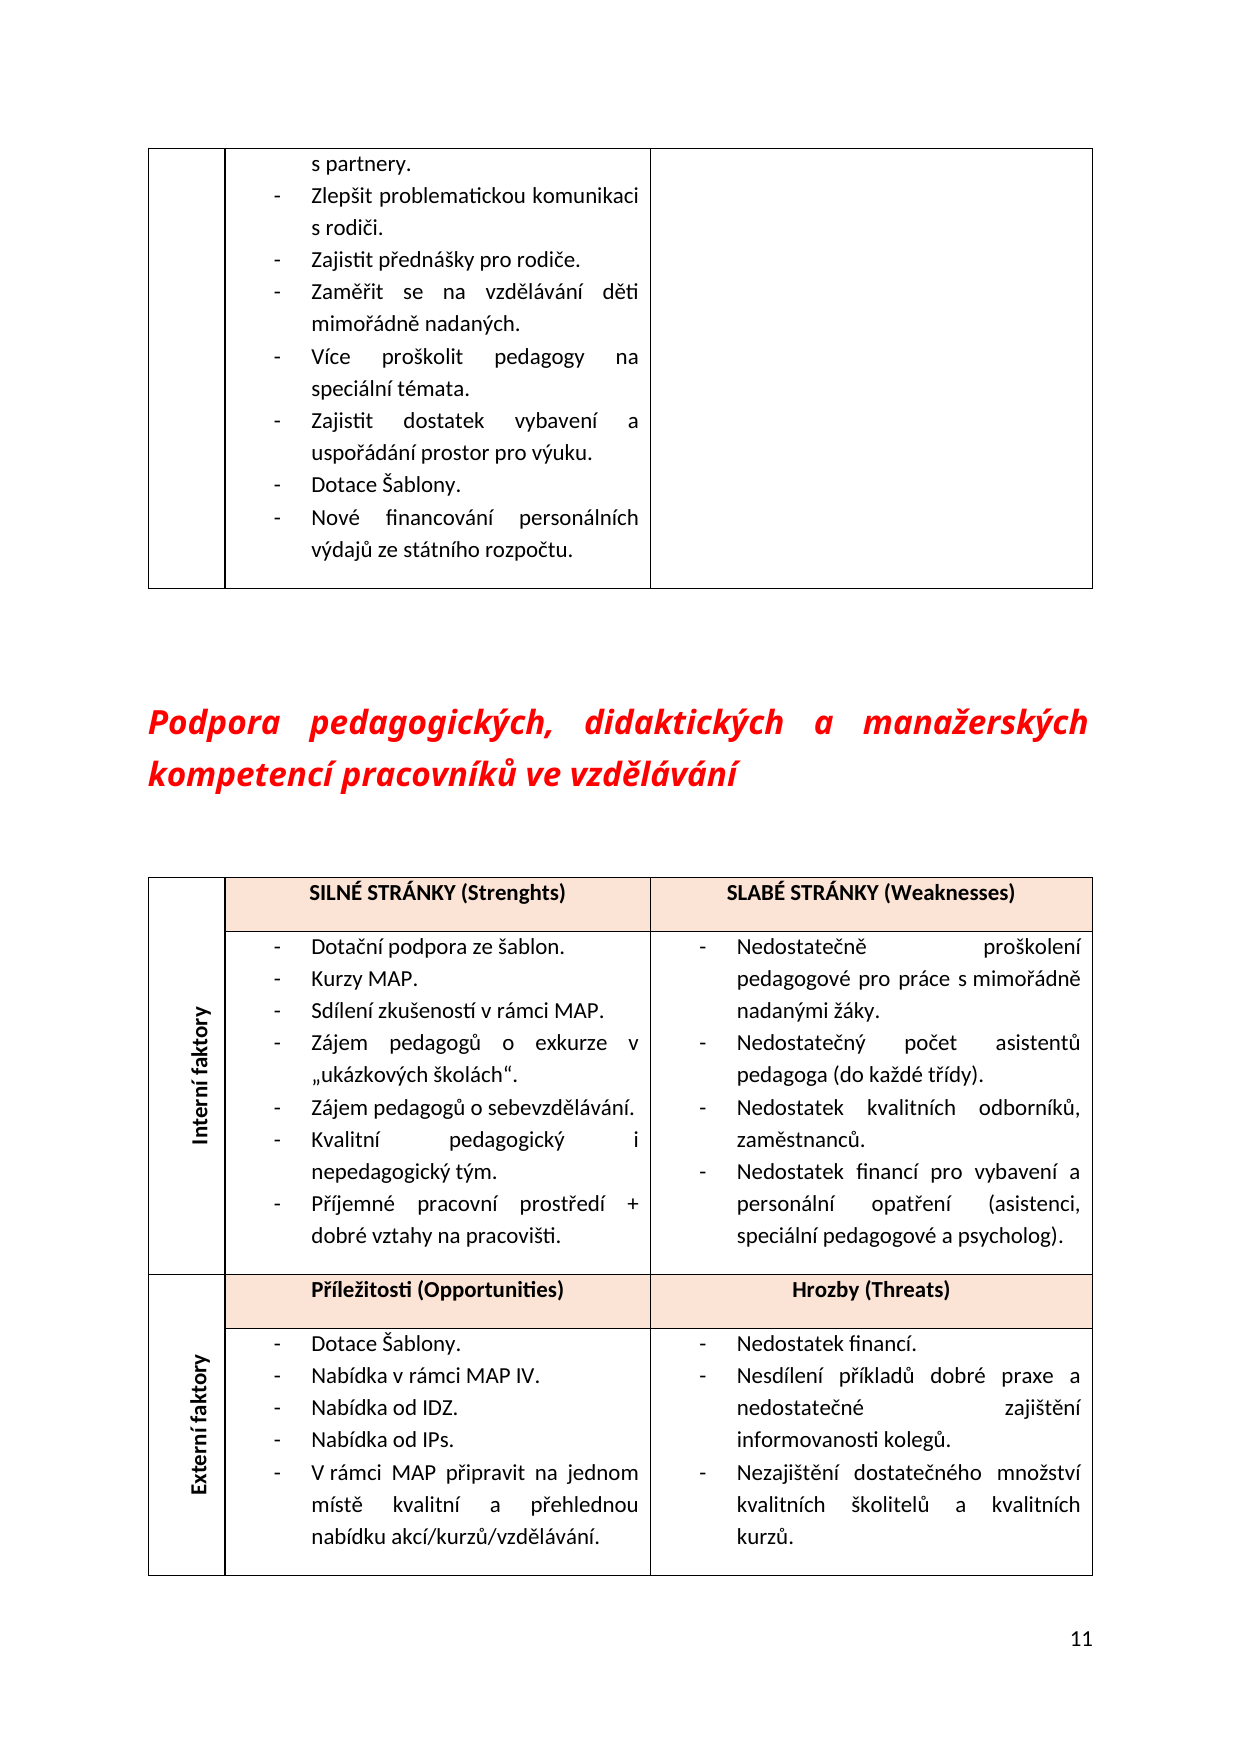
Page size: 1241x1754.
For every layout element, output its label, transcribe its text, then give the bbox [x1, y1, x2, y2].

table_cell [651, 149, 1092, 588]
table_header SILNÉ STRÁNKY (Strenghts) [226, 878, 650, 931]
table_header SLABÉ STRÁNKY (Weaknesses) [651, 878, 1092, 931]
table_cell Dotační podpora ze šablon. Kurzy MAP. Sdílení zkušeností v rámci MAP. Zájem pedagogů o exkurze v „ukázkových školách“. Zájem pedagogů o sebevzdělávání. Kvalitní pedagogický i nepedagogický tým. Příjemné pracovní prostředí + dobré vztahy na pracovišti. [226, 932, 650, 1274]
table_cell Příležitosti (Opportunities) [226, 1275, 650, 1328]
table_header Interní faktory [149, 878, 224, 1274]
table_cell Externí faktory [149, 1275, 224, 1575]
table_cell Nedostatečně proškolení pedagogové pro práce s mimořádně nadanými žáky. Nedostatečný počet asistentů pedagoga (do každé třídy). Nedostatek kvalitních odborníků, zaměstnanců. Nedostatek financí pro vybavení a personální opatření (asistenci, speciální pedagogové a psycholog). [651, 932, 1092, 1274]
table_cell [226, 149, 650, 588]
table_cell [651, 1329, 1092, 1575]
table_cell Hrozby (Threats) [651, 1275, 1092, 1328]
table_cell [226, 1329, 650, 1575]
text Podpora pedagogických, didaktických a manažerských kompetencí pracovníků ve vzdělávání [148, 699, 1093, 796]
